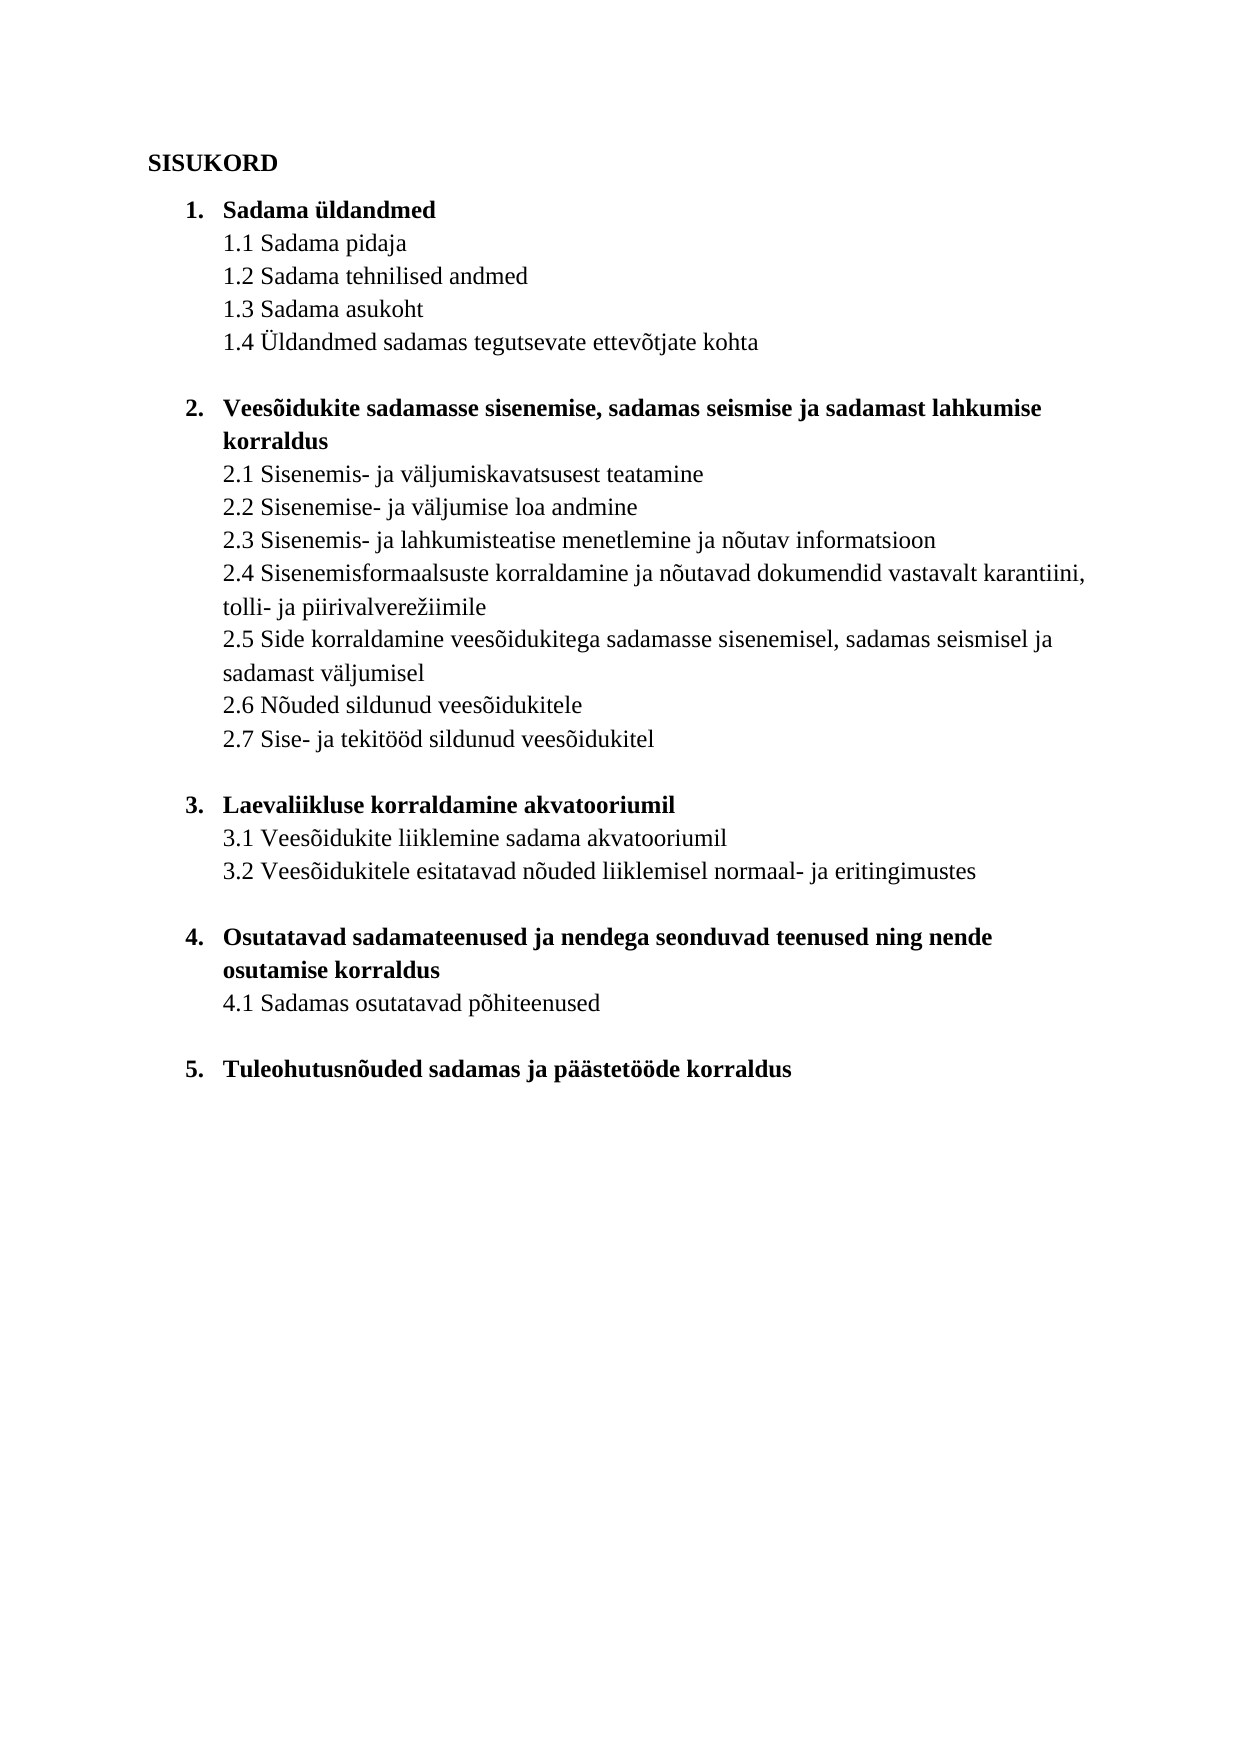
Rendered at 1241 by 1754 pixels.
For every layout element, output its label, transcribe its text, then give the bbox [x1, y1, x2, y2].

list 2.4 Sisenemisformaalsuste korraldamine ja nõutavad dokumendid vastavalt karantiini, tolli- ja piirivalverežiimile [223, 558, 1093, 620]
list Sadama üldandmed [185, 195, 1093, 224]
list 2.5 Side korraldamine veesõidukitega sadamasse sisenemisel, sadamas seismisel ja sadamast väljumisel [223, 624, 1093, 686]
list 1.1 Sadama pidaja [223, 228, 1093, 257]
list 4.1 Sadamas osutatavad põhiteenused [223, 988, 1093, 1017]
text SISUKORD [148, 148, 1093, 176]
list 3.1 Veesõidukite liiklemine sadama akvatooriumil [223, 823, 1093, 851]
list 2.2 Sisenemise- ja väljumise loa andmine [223, 492, 1093, 521]
list Laevaliikluse korraldamine akvatooriumil [185, 790, 1093, 818]
list Veesõidukite sadamasse sisenemise, sadamas seismise ja sadamast lahkumise korraldus [185, 393, 1093, 455]
list Osutatavad sadamateenused ja nendega seonduvad teenused ning nende osutamise korraldus [185, 922, 1093, 983]
list 3.2 Veesõidukitele esitatavad nõuded liiklemisel normaal- ja eritingimustes [223, 856, 1093, 884]
list Tuleohutusnõuded sadamas ja päästetööde korraldus [185, 1054, 1093, 1083]
list 1.2 Sadama tehnilised andmed [223, 261, 1093, 290]
list 1.3 Sadama asukoht [223, 294, 1093, 323]
list 2.6 Nõuded sildunud veesõidukitele [223, 691, 1093, 719]
list 1.4 Üldandmed sadamas tegutsevate ettevõtjate kohta [223, 327, 1093, 356]
list 2.3 Sisenemis- ja lahkumisteatise menetlemine ja nõutav informatsioon [223, 526, 1093, 554]
list 2.1 Sisenemis- ja väljumiskavatsusest teatamine [223, 459, 1093, 488]
list 2.7 Sise- ja tekitööd sildunud veesõidukitel [223, 724, 1093, 752]
